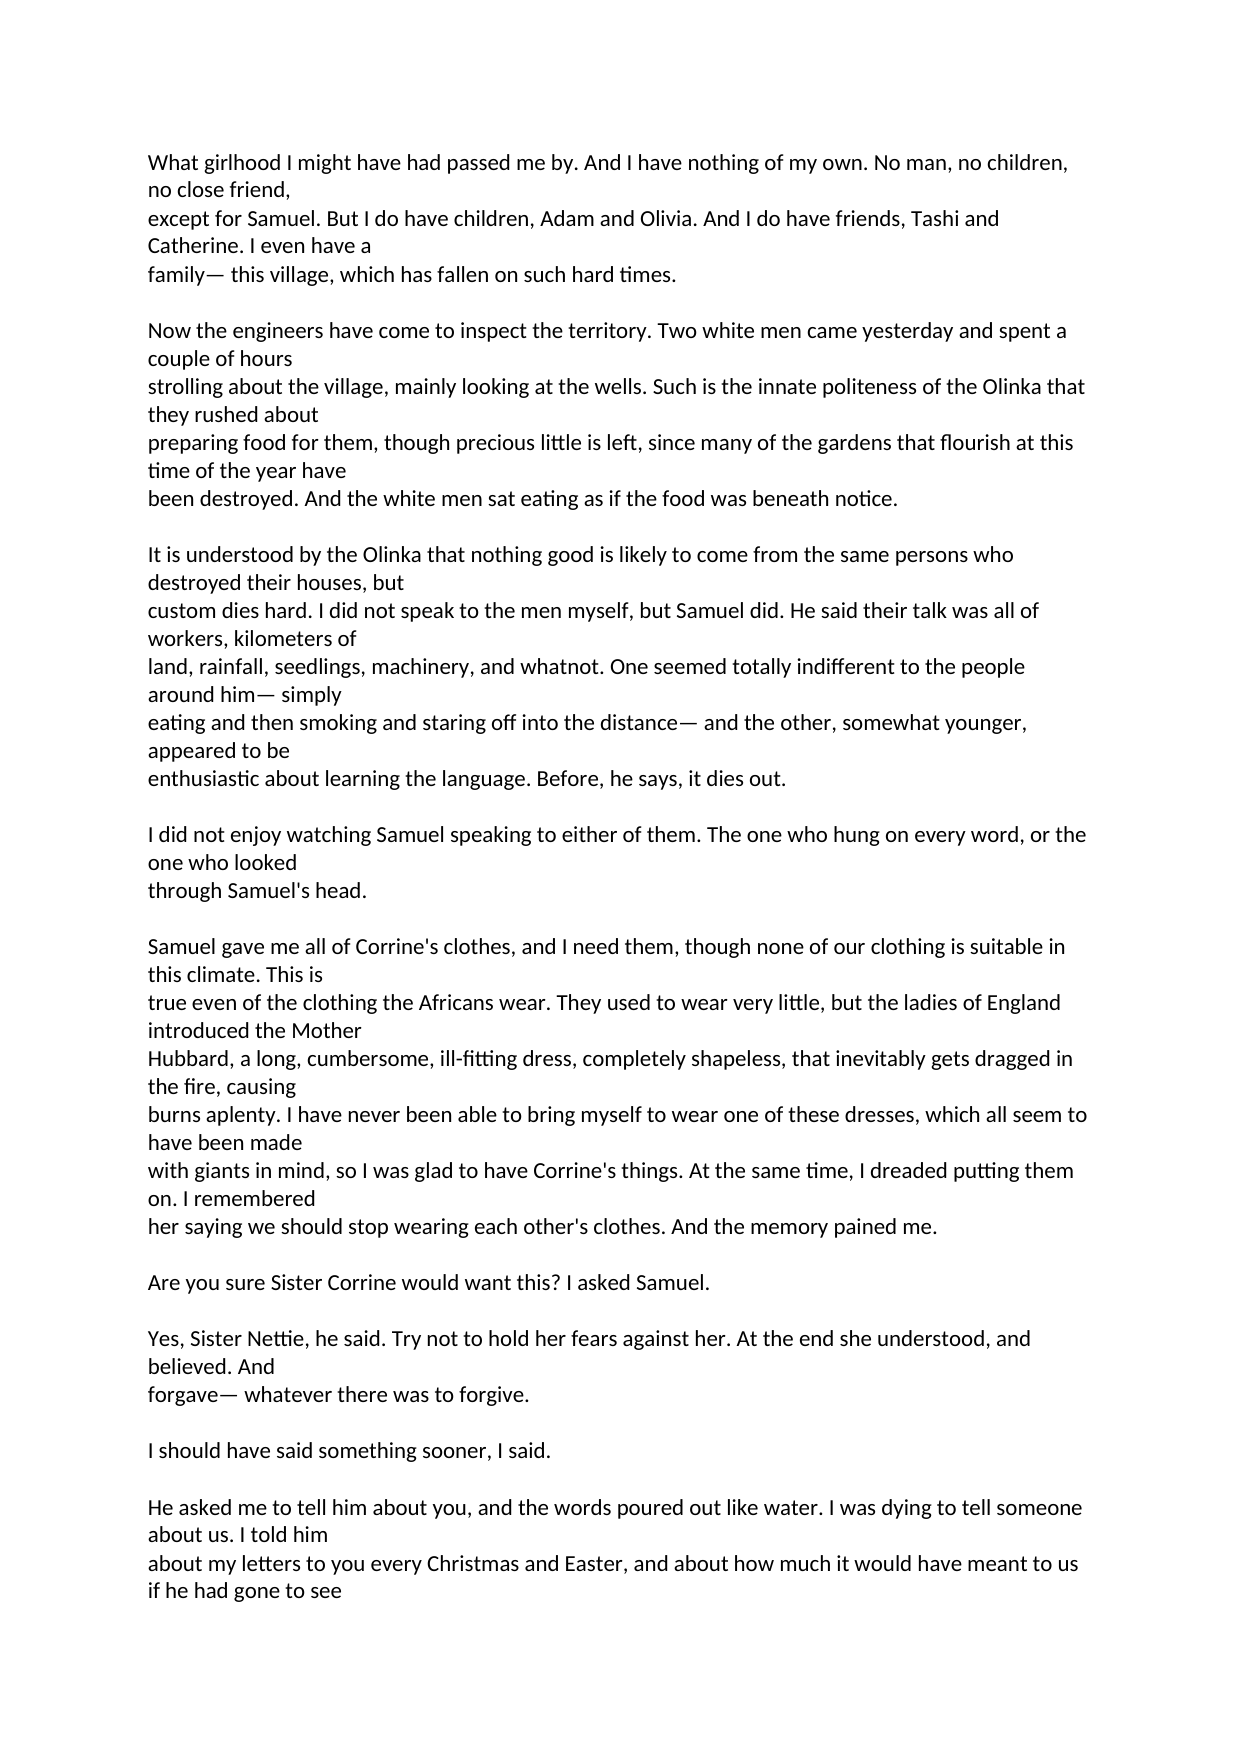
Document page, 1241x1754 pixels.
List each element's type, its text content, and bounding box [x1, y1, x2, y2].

text He asked me to tell him about you, and the words poured out like water. I was dying to tell someone about us. I told him [148, 1493, 1093, 1549]
text enthusiastic about learning the language. Before, he says, it dies out. [148, 764, 1093, 792]
text been destroyed. And the white men sat eating as if the food was beneath notice. [148, 484, 1093, 512]
text I should have said something sooner, I said. [148, 1437, 1093, 1464]
text custom dies hard. I did not speak to the men myself, but Samuel did. He said their talk was all of workers, kilometers of [148, 596, 1093, 652]
text true even of the clothing the Africans wear. They used to wear very little, but the ladies of England introduced the Mother [148, 988, 1093, 1044]
text about my letters to you every Christmas and Easter, and about how much it would have meant to us if he had gone to see [148, 1549, 1093, 1605]
text strolling about the village, mainly looking at the wells. Such is the innate politeness of the Olinka that they rushed about [148, 372, 1093, 428]
text Are you sure Sister Corrine would want this? I asked Samuel. [148, 1268, 1093, 1296]
text What girlhood I might have had passed me by. And I have nothing of my own. No man, no children, no close friend, [148, 148, 1093, 204]
text except for Samuel. But I do have children, Adam and Olivia. And I do have friends, Tashi and Catherine. I even have a [148, 204, 1093, 260]
text burns aplenty. I have never been able to bring myself to wear one of these dresses, which all seem to have been made [148, 1100, 1093, 1156]
text eating and then smoking and staring off into the distance— and the other, somewhat younger, appeared to be [148, 708, 1093, 764]
text It is understood by the Olinka that nothing good is likely to come from the same persons who destroyed their houses, but [148, 540, 1093, 596]
text forgave— whatever there was to forgive. [148, 1381, 1093, 1408]
text Now the engineers have come to inspect the territory. Two white men came yesterday and spent a couple of hours [148, 316, 1093, 372]
text through Samuel's head. [148, 876, 1093, 904]
text her saying we should stop wearing each other's clothes. And the memory pained me. [148, 1212, 1093, 1240]
text land, rainfall, seedlings, machinery, and whatnot. One seemed totally indifferent to the people around him— simply [148, 652, 1093, 708]
text family— this village, which has fallen on such hard times. [148, 260, 1093, 288]
text Hubbard, a long, cumbersome, ill-fitting dress, completely shapeless, that inevitably gets dragged in the fire, causing [148, 1044, 1093, 1100]
text I did not enjoy watching Samuel speaking to either of them. The one who hung on every word, or the one who looked [148, 820, 1093, 876]
text preparing food for them, though precious little is left, since many of the gardens that flourish at this time of the year have [148, 428, 1093, 484]
text Yes, Sister Nettie, he said. Try not to hold her fears against her. At the end she understood, and believed. And [148, 1324, 1093, 1381]
text Samuel gave me all of Corrine's clothes, and I need them, though none of our clothing is suitable in this climate. This is [148, 932, 1093, 988]
text with giants in mind, so I was glad to have Corrine's things. At the same time, I dreaded putting them on. I remembered [148, 1156, 1093, 1212]
